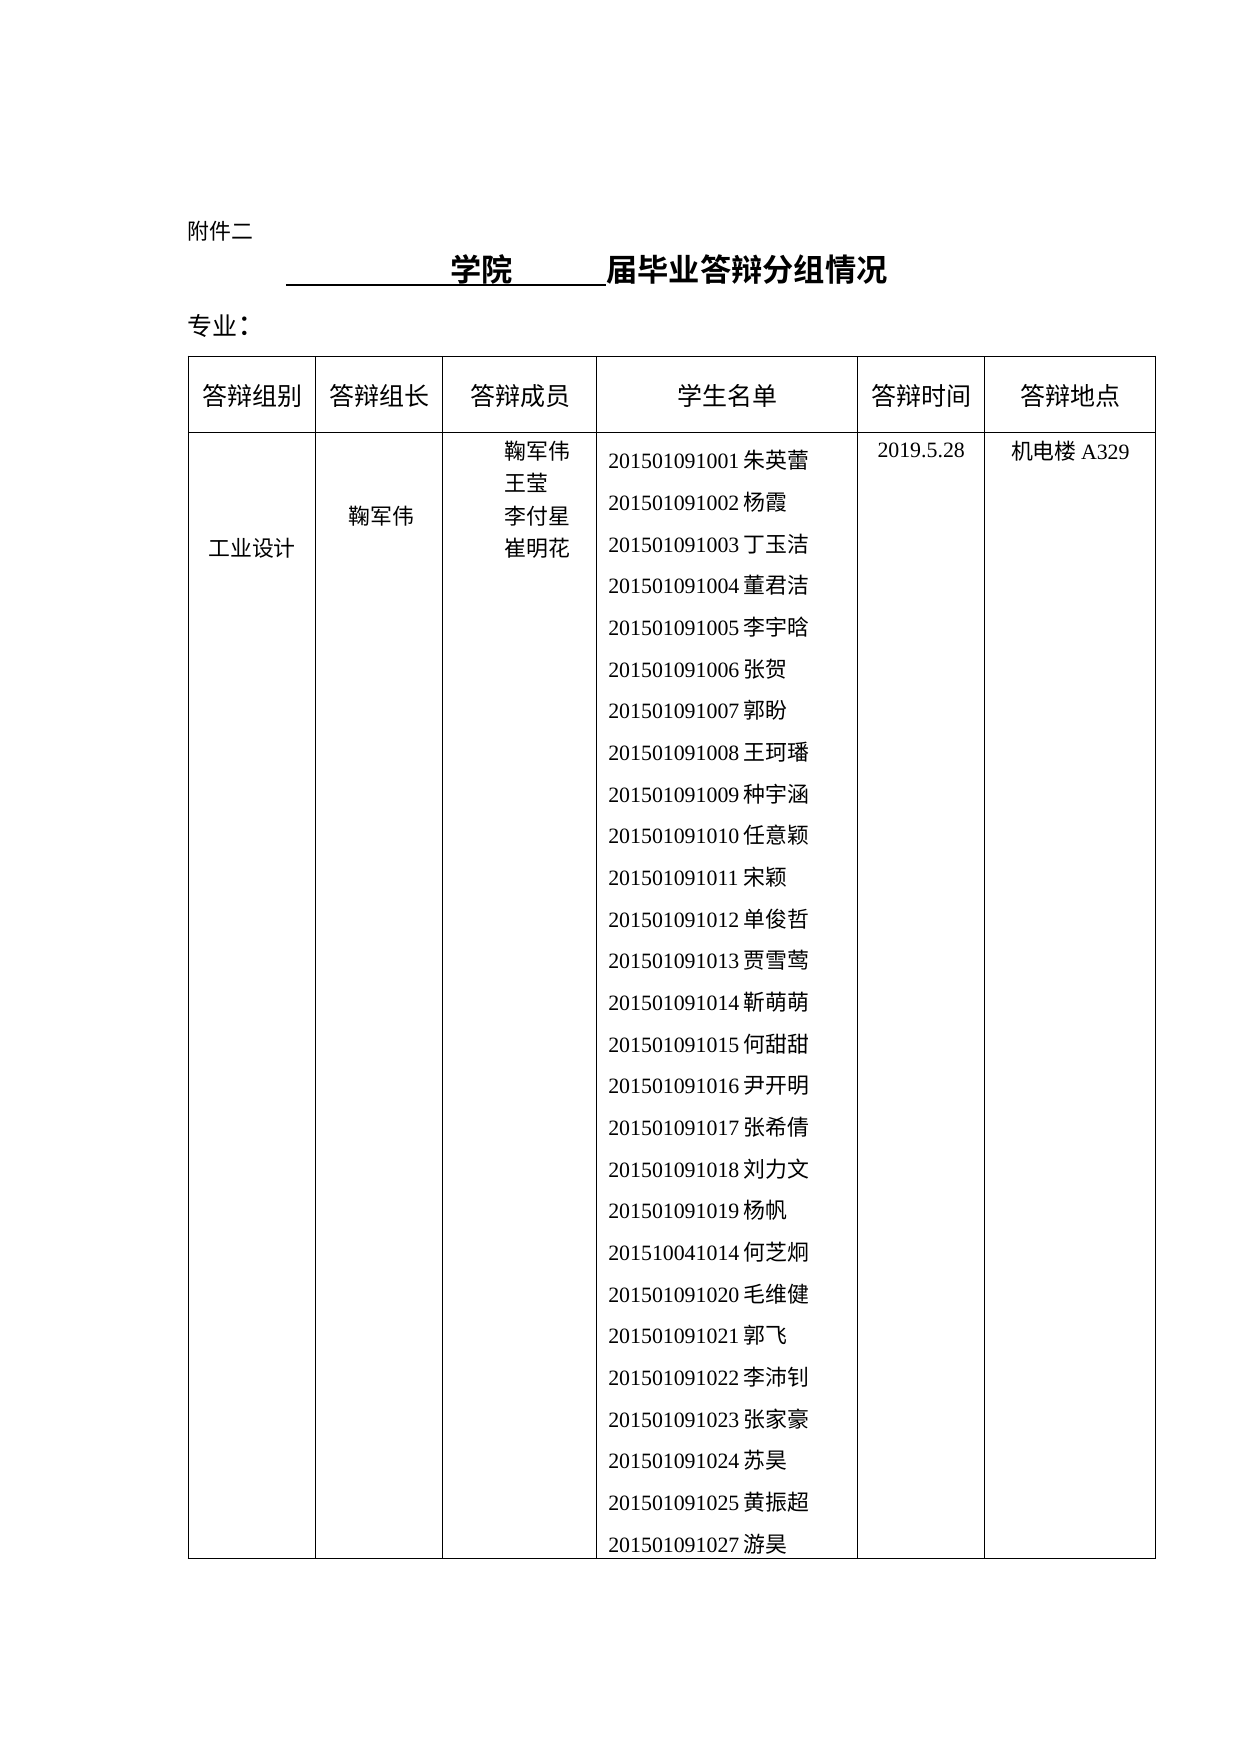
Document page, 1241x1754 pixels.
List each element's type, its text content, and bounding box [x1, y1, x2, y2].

table_header 答辩时间 [858, 357, 984, 432]
table_header 学生名单 [597, 357, 857, 432]
table_cell 鞠军伟 [316, 433, 442, 1558]
table_cell 工业设计 [189, 433, 315, 1558]
text 附件二 [187, 204, 1053, 245]
text 专业： [187, 291, 1053, 356]
text 学院 届毕业答辩分组情况 [187, 245, 1053, 291]
table_header 答辩地点 [985, 357, 1155, 432]
table_header 答辩组别 [189, 357, 315, 432]
table_cell 鞠军伟 王莹 李付星 崔明花 [443, 433, 596, 1558]
table_header 答辩成员 [443, 357, 596, 432]
table_cell 机电楼A329 [985, 433, 1155, 1558]
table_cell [597, 433, 857, 1558]
table_cell 2019.5.28 [858, 433, 984, 1558]
table_header 答辩组长 [316, 357, 442, 432]
